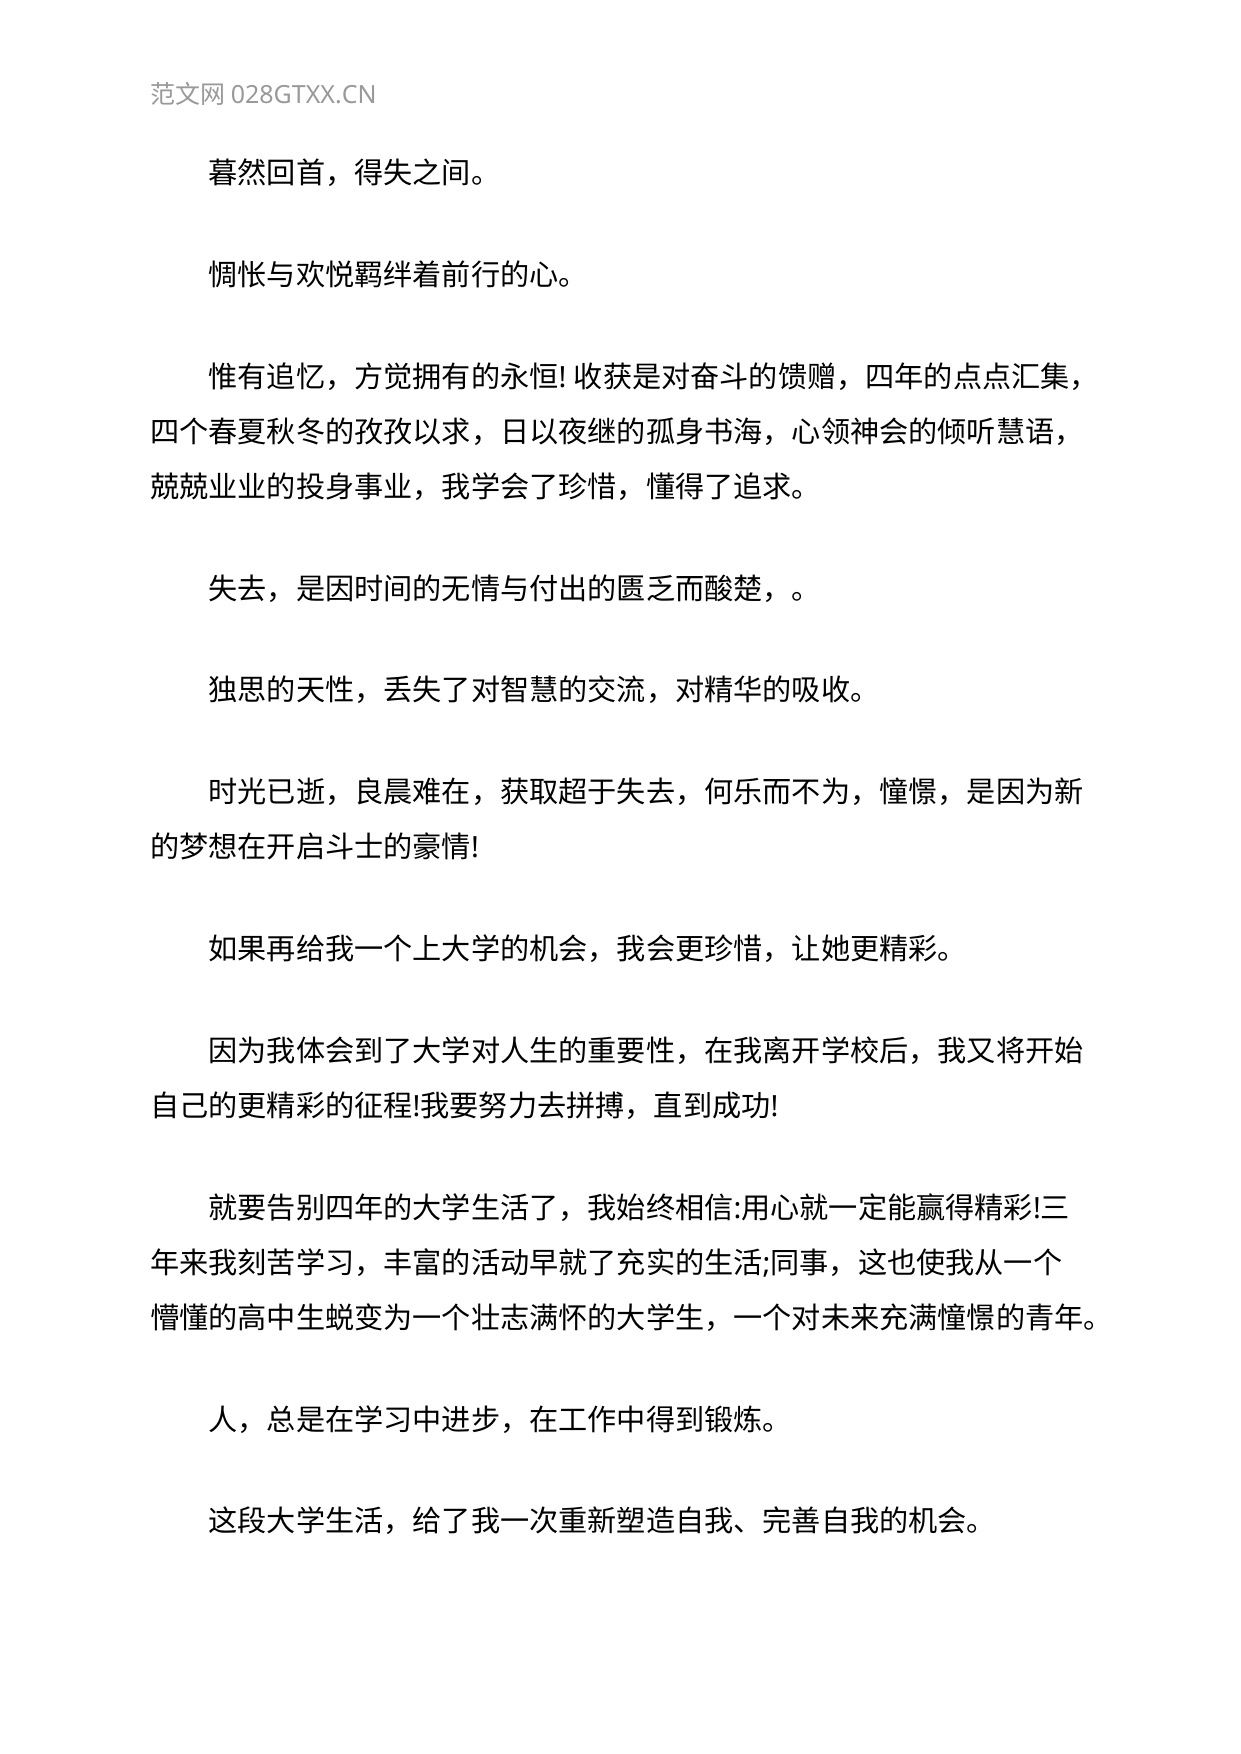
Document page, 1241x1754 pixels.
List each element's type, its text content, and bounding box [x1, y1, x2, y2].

text 惟有追忆，方觉拥有的永恒! 收获是对奋斗的馈赠，四年的点点汇集，四个春夏秋冬的孜孜以求，日以夜继的孤身书海，心领神会的倾听慧语，兢兢业业的投身事业，我学会了珍惜，懂得了追求。 [150, 353, 1090, 506]
text 独思的天性，丢失了对智慧的交流，对精华的吸收。 [150, 667, 1090, 709]
text 这段大学生活，给了我一次重新塑造自我、完善自我的机会。 [150, 1498, 1090, 1540]
text 如果再给我一个上大学的机会，我会更珍惜，让她更精彩。 [150, 926, 1090, 968]
text 因为我体会到了大学对人生的重要性，在我离开学校后，我又将开始自己的更精彩的征程!我要努力去拼搏，直到成功! [150, 1027, 1090, 1125]
text 时光已逝，良晨难在，获取超于失去，何乐而不为，憧憬，是因为新的梦想在开启斗士的豪情! [150, 769, 1090, 866]
text 就要告别四年的大学生活了，我始终相信:用心就一定能赢得精彩!三年来我刻苦学习，丰富的活动早就了充实的生活;同事，这也使我从一个懵懂的高中生蜕变为一个壮志满怀的大学生，一个对未来充满憧憬的青年。 [150, 1184, 1090, 1337]
text 失去，是因时间的无情与付出的匮乏而酸楚，。 [150, 565, 1090, 607]
text 暮然回首，得失之间。 [150, 150, 1090, 192]
text 惆怅与欢悦羁绊着前行的心。 [150, 252, 1090, 294]
text 人，总是在学习中进步，在工作中得到锻炼。 [150, 1396, 1090, 1438]
